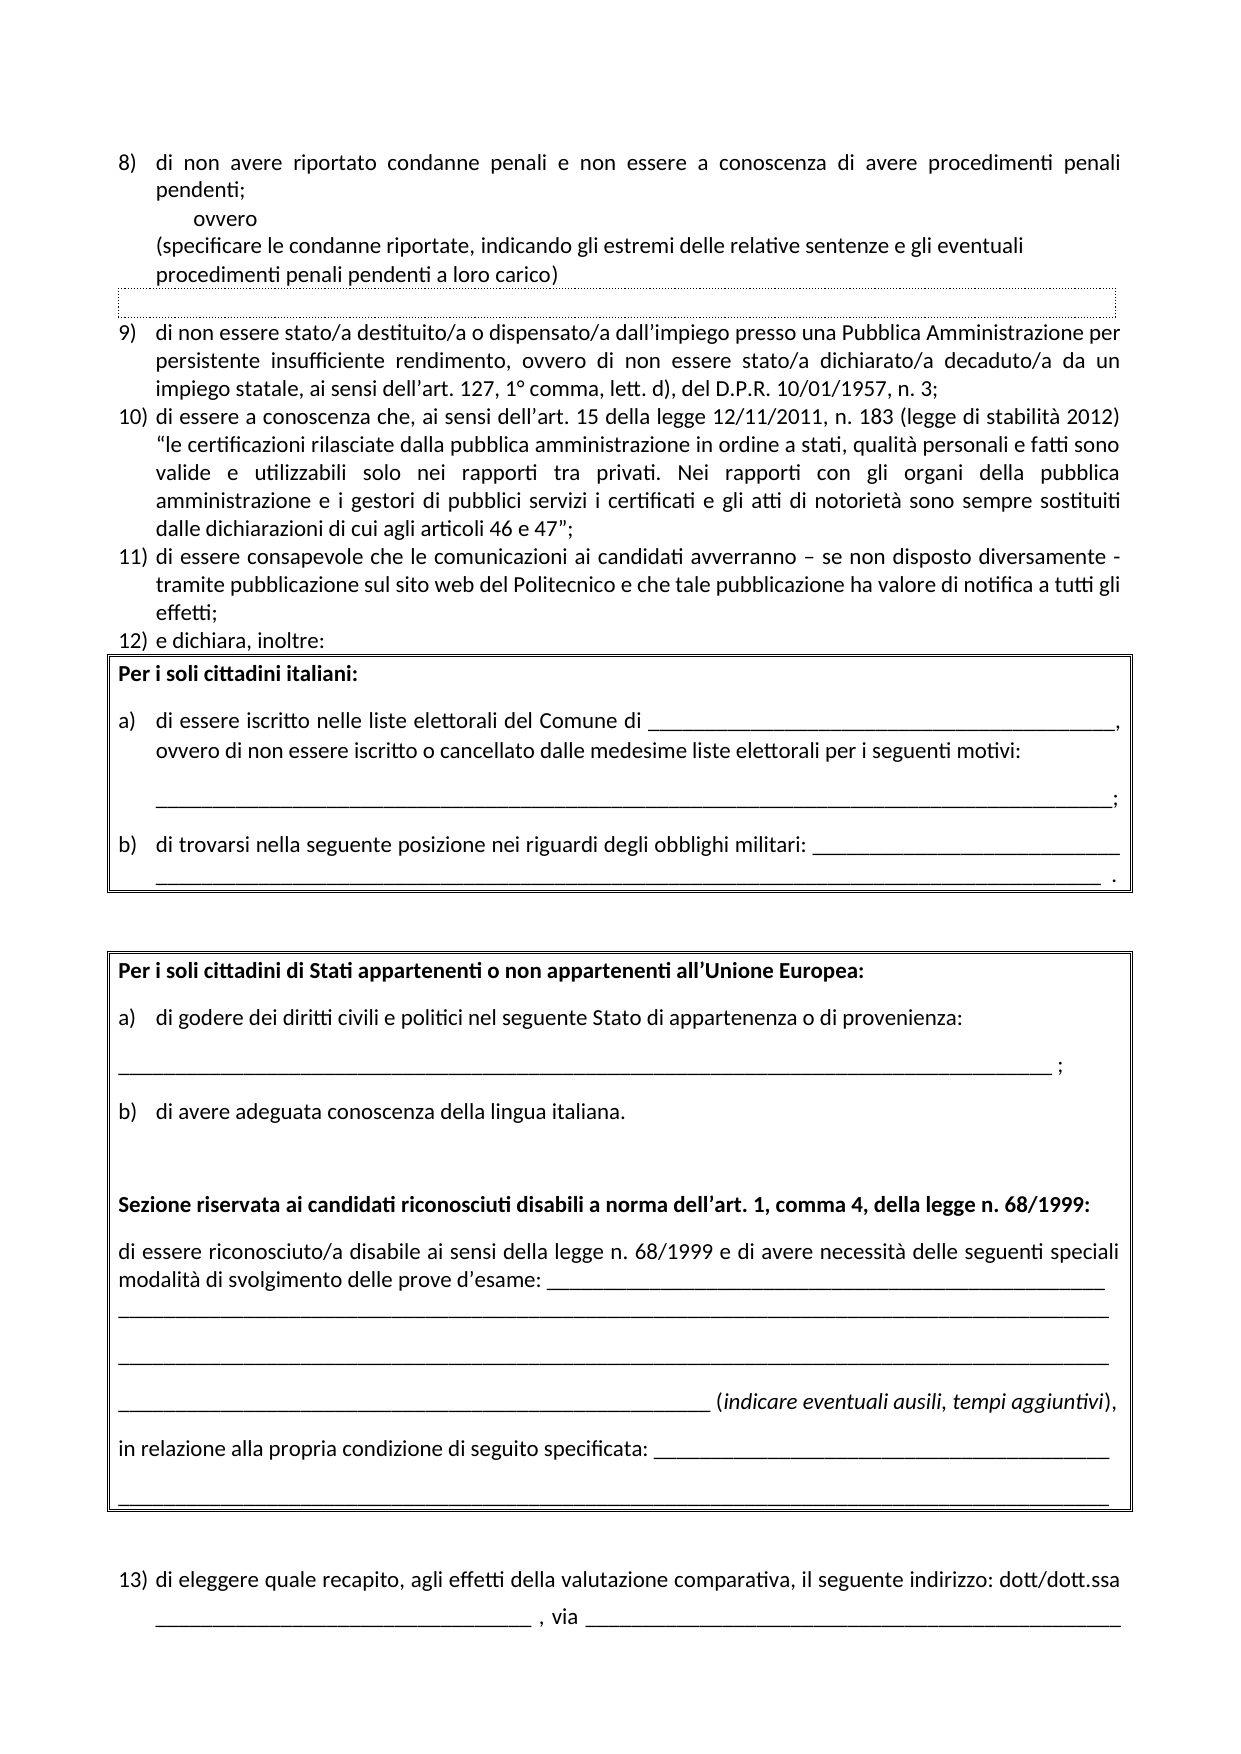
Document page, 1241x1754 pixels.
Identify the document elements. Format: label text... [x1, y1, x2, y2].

text Sezione riservata ai candidati riconosciuti disabili a norma dell’art. 1, comma 4, della legge n. 68/1999: [110, 1185, 1130, 1218]
text ____________________________________________________________________________________; [110, 778, 1130, 811]
text a) di essere iscritto nelle liste elettorali del Comune di _________________________________________, ovvero di non essere iscritto o cancellato dalle medesime liste elettorali per i seguenti motivi: [110, 701, 1130, 764]
list e dichiara, inoltre: [118, 626, 1122, 654]
text in relazione alla propria condizione di seguito specificata: ________________________________________ [110, 1429, 1130, 1462]
text _______________________________________________________________________________________ [118, 1293, 1122, 1321]
list di non avere riportato condanne penali e non essere a conoscenza di avere procedimenti penali pendenti; [118, 148, 1122, 204]
table_header [119, 288, 1115, 317]
text Per i soli cittadini italiani: [110, 657, 1130, 687]
text __________________________________________________________________________________ ; [110, 1045, 1130, 1078]
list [118, 1557, 1122, 1632]
list di essere consapevole che le comunicazioni ai candidati avverranno – se non disposto diversamente - tramite pubblicazione sul sito web del Politecnico e che tale pubblicazione ha valore di notifica a tutti gli effetti; [118, 542, 1122, 626]
list (specificare le condanne riportate, indicando gli estremi delle relative sentenze e gli eventuali procedimenti penali pendenti a loro carico) [156, 232, 1122, 288]
list di non essere stato/a destituito/a o dispensato/a dall’impiego presso una Pubblica Amministrazione per persistente insufficiente rendimento, ovvero di non essere stato/a dichiarato/a decaduto/a da un impiego statale, ai sensi dell’art. 127, 1° comma, lett. d), del D.P.R. 10/01/1957, n. 3; [118, 318, 1122, 402]
text b) di trovarsi nella seguente posizione nei riguardi degli obblighi militari: ___________________________ ___________________________________________________________________________________ . [110, 825, 1130, 890]
text _______________________________________________________________________________________ [110, 1476, 1130, 1509]
text b) di avere adeguata conoscenza della lingua italiana. [110, 1092, 1130, 1125]
text Per i soli cittadini di Stati appartenenti o non appartenenti all’Unione Europea: [110, 954, 1130, 984]
text di essere riconosciuto/a disabile ai sensi della legge n. 68/1999 e di avere necessità delle seguenti speciali modalità di svolgimento delle prove d’esame: _________________________________________________ [110, 1232, 1130, 1293]
text a) di godere dei diritti civili e politici nel seguente Stato di appartenenza o di provenienza: [110, 998, 1130, 1031]
list di essere a conoscenza che, ai sensi dell’art. 15 della legge 12/11/2011, n. 183 (legge di stabilità 2012) “le certificazioni rilasciate dalla pubblica amministrazione in ordine a stati, qualità personali e fatti sono valide e utilizzabili solo nei rapporti tra privati. Nei rapporti con gli organi della pubblica amministrazione e i gestori di pubblici servizi i certificati e gli atti di notorietà sono sempre sostituiti dalle dichiarazioni di cui agli articoli 46 e 47”; [118, 402, 1122, 542]
text ____________________________________________________ (indicare eventuali ausili, tempi aggiuntivi), [110, 1382, 1130, 1415]
text _______________________________________________________________________________________ [110, 1335, 1130, 1368]
list ovvero [193, 204, 1122, 232]
